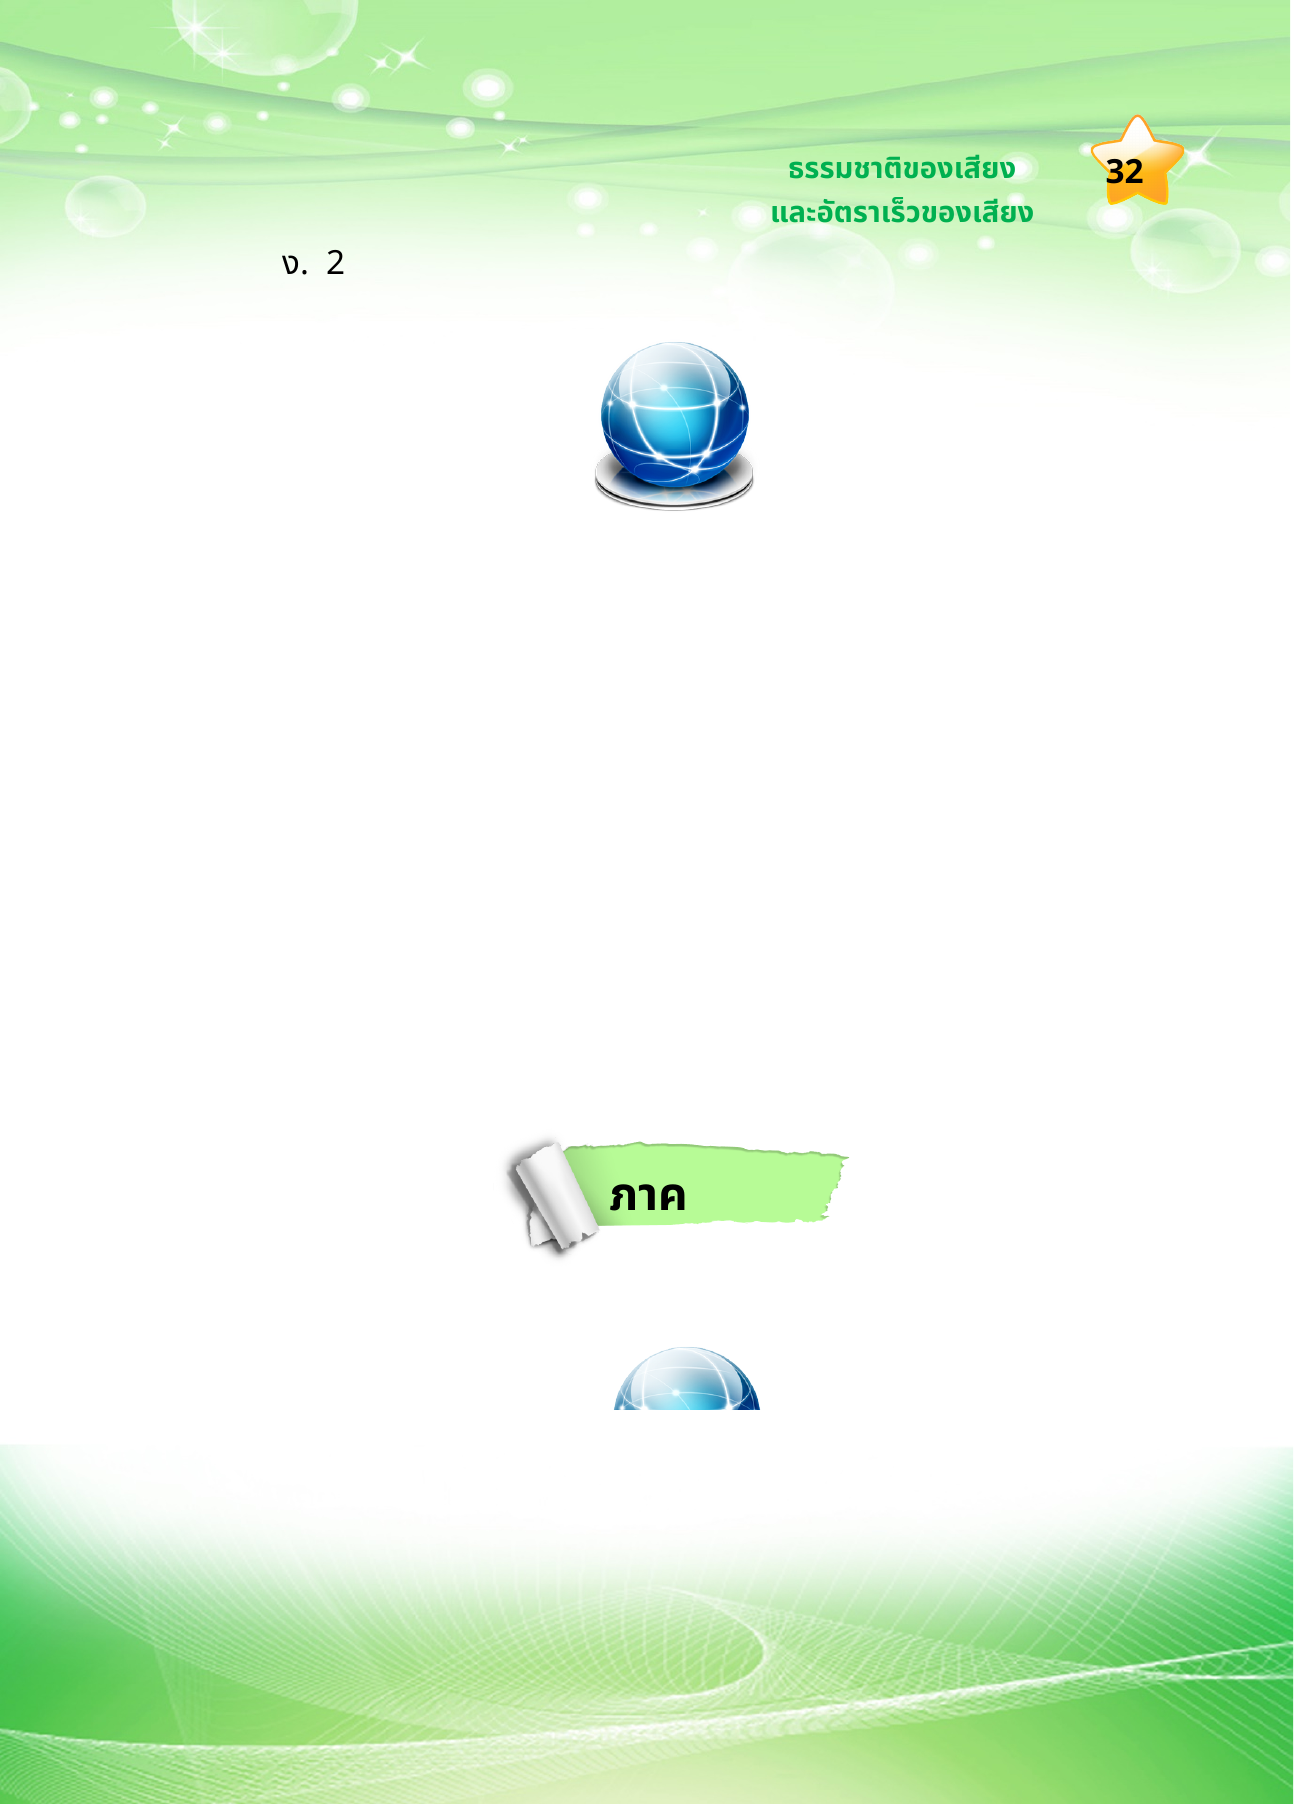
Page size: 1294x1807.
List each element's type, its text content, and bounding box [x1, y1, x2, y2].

picture [0, 0, 1291, 521]
picture [0, 1340, 1294, 1804]
picture [493, 1128, 858, 1267]
text ง. 2 [244, 238, 1143, 289]
